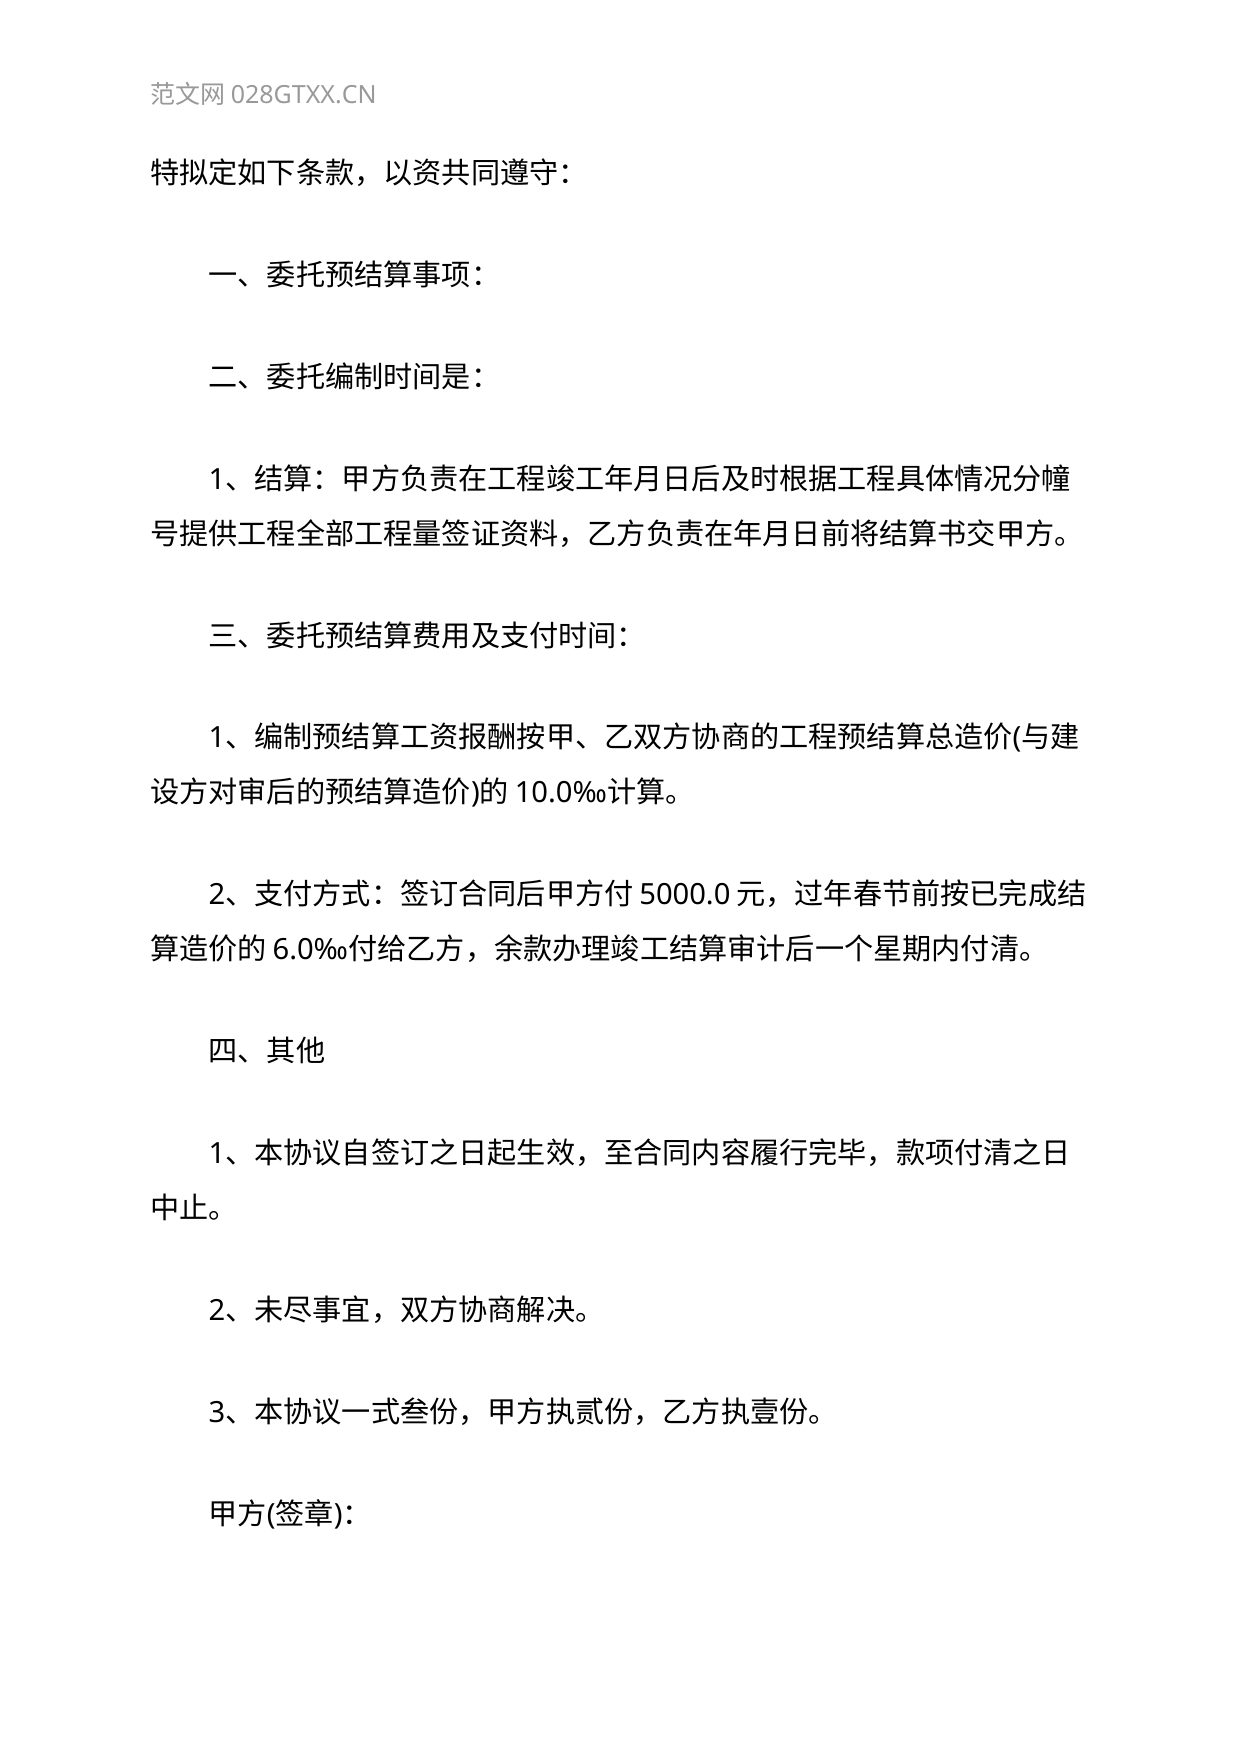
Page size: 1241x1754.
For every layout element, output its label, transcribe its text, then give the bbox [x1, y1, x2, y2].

text 2、支付方式：签订合同后甲方付5000.0元，过年春节前按已完成结算造价的6.0‰付给乙方，余款办理竣工结算审计后一个星期内付清。 [150, 871, 1090, 968]
text 3、本协议一式叁份，甲方执贰份，乙方执壹份。 [150, 1388, 1090, 1431]
text 甲方(签章)： [150, 1490, 1090, 1533]
text 一、委托预结算事项： [150, 252, 1090, 294]
text 1、本协议自签订之日起生效，至合同内容履行完毕，款项付清之日中止。 [150, 1129, 1090, 1227]
text 二、委托编制时间是： [150, 353, 1090, 396]
text 2、未尽事宜，双方协商解决。 [150, 1286, 1090, 1329]
text 四、其他 [150, 1028, 1090, 1070]
text 三、委托预结算费用及支付时间： [150, 612, 1090, 654]
text 1、结算：甲方负责在工程竣工年月日后及时根据工程具体情况分幢号提供工程全部工程量签证资料，乙方负责在年月日前将结算书交甲方。 [150, 455, 1090, 553]
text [150, 150, 1090, 192]
text 1、编制预结算工资报酬按甲、乙双方协商的工程预结算总造价(与建设方对审后的预结算造价)的10.0‰计算。 [150, 714, 1090, 811]
